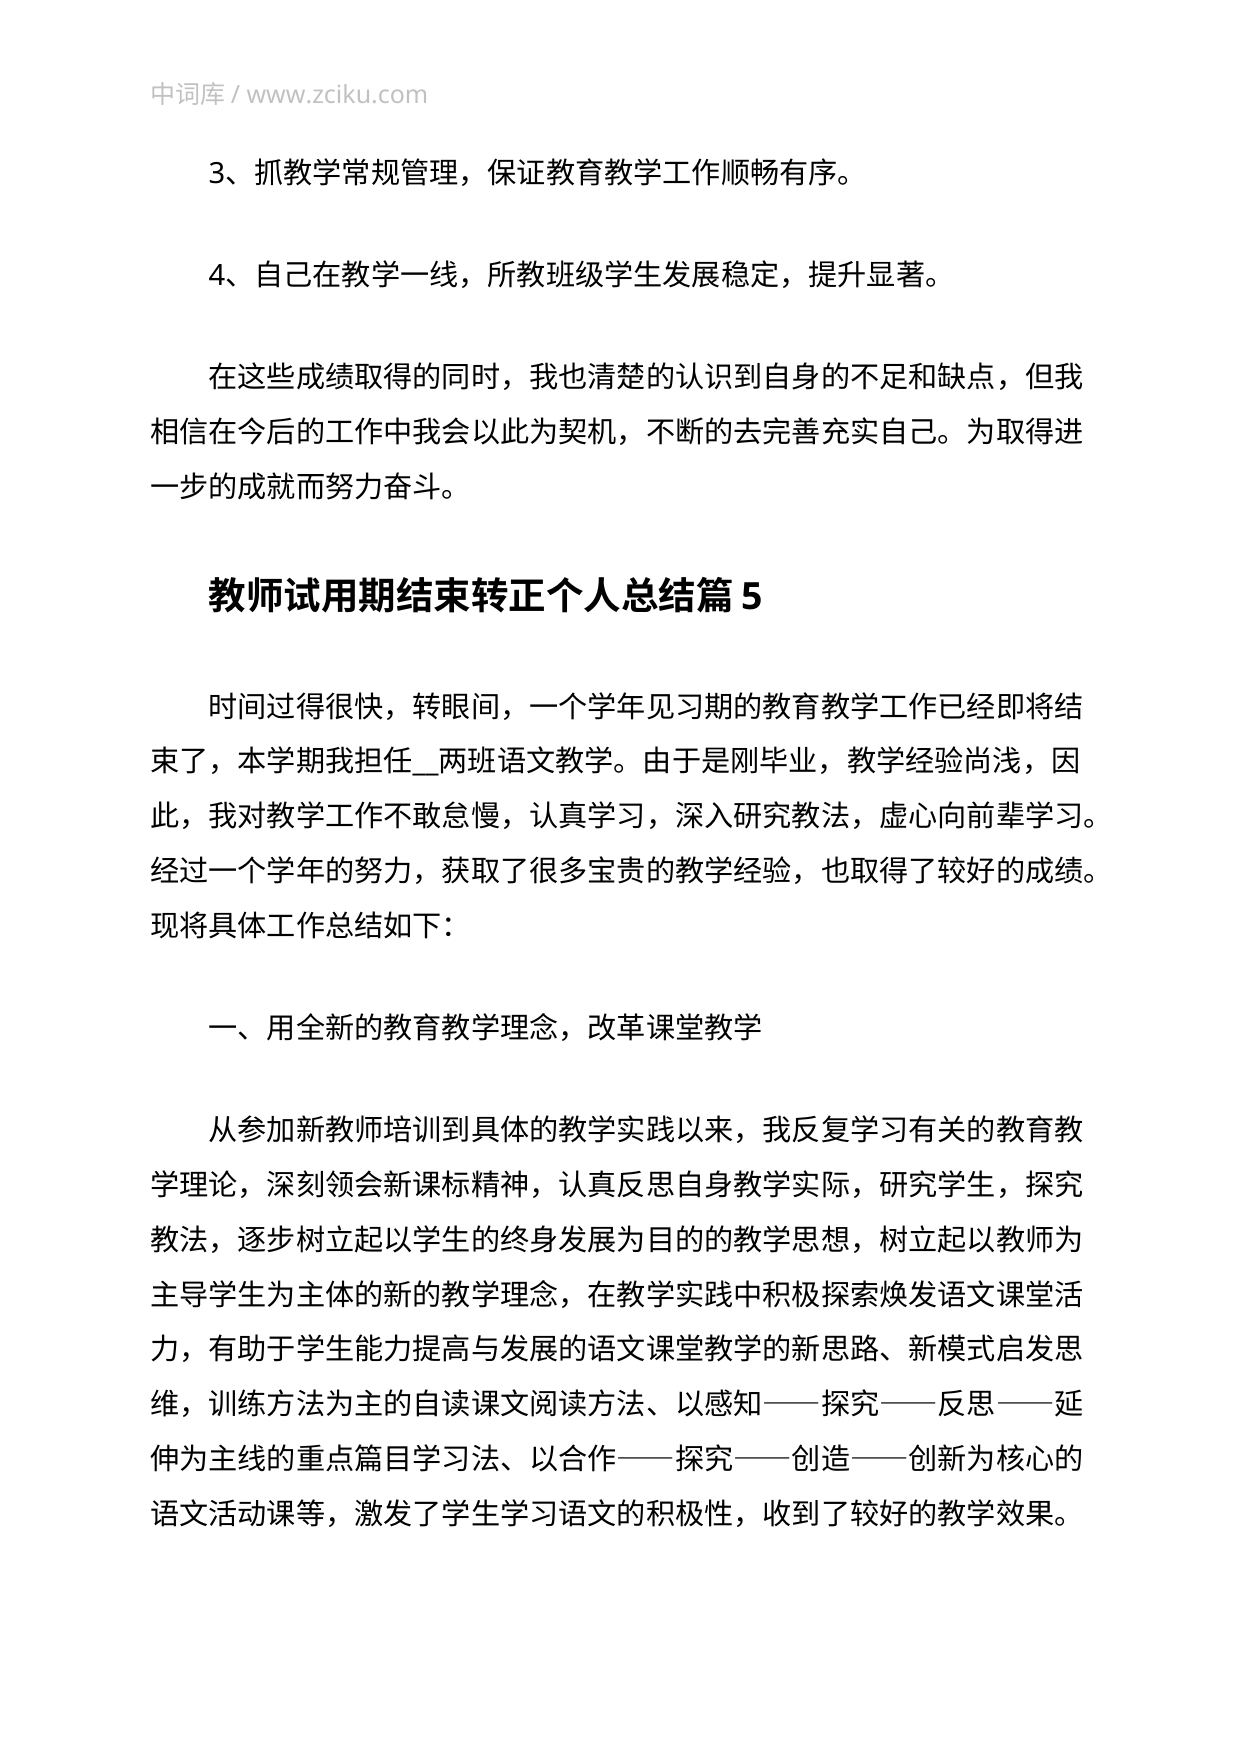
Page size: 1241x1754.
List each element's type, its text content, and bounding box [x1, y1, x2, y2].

text 从参加新教师培训到具体的教学实践以来，我反复学习有关的教育教学理论，深刻领会新课标精神，认真反思自身教学实际，研究学生，探究教法，逐步树立起以学生的终身发展为目的的教学思想，树立起以教师为主导学生为主体的新的教学理念，在教学实践中积极探索焕发语文课堂活力，有助于学生能力提高与发展的语文课堂教学的新思路、新模式启发思维，训练方法为主的自读课文阅读方法、以感知――探究――反思――延伸为主线的重点篇目学习法、以合作――探究――创造――创新为核心的语文活动课等，激发了学生学习语文的积极性，收到了较好的教学效果。 [150, 1106, 1090, 1533]
text 在这些成绩取得的同时，我也清楚的认识到自身的不足和缺点，但我相信在今后的工作中我会以此为契机，不断的去完善充实自己。为取得进一步的成就而努力奋斗。 [150, 354, 1090, 506]
text 教师试用期结束转正个人总结篇5 [150, 566, 1090, 620]
text 3、抓教学常规管理，保证教育教学工作顺畅有序。 [150, 150, 1090, 192]
text 一、用全新的教育教学理念，改革课堂教学 [150, 1004, 1090, 1047]
text 时间过得很快，转眼间，一个学年见习期的教育教学工作已经即将结束了，本学期我担任__两班语文教学。由于是刚毕业，教学经验尚浅，因此，我对教学工作不敢怠慢，认真学习，深入研究教法，虚心向前辈学习。经过一个学年的努力，获取了很多宝贵的教学经验，也取得了较好的成绩。现将具体工作总结如下： [150, 683, 1090, 945]
text 4、自己在教学一线，所教班级学生发展稳定，提升显著。 [150, 252, 1090, 294]
